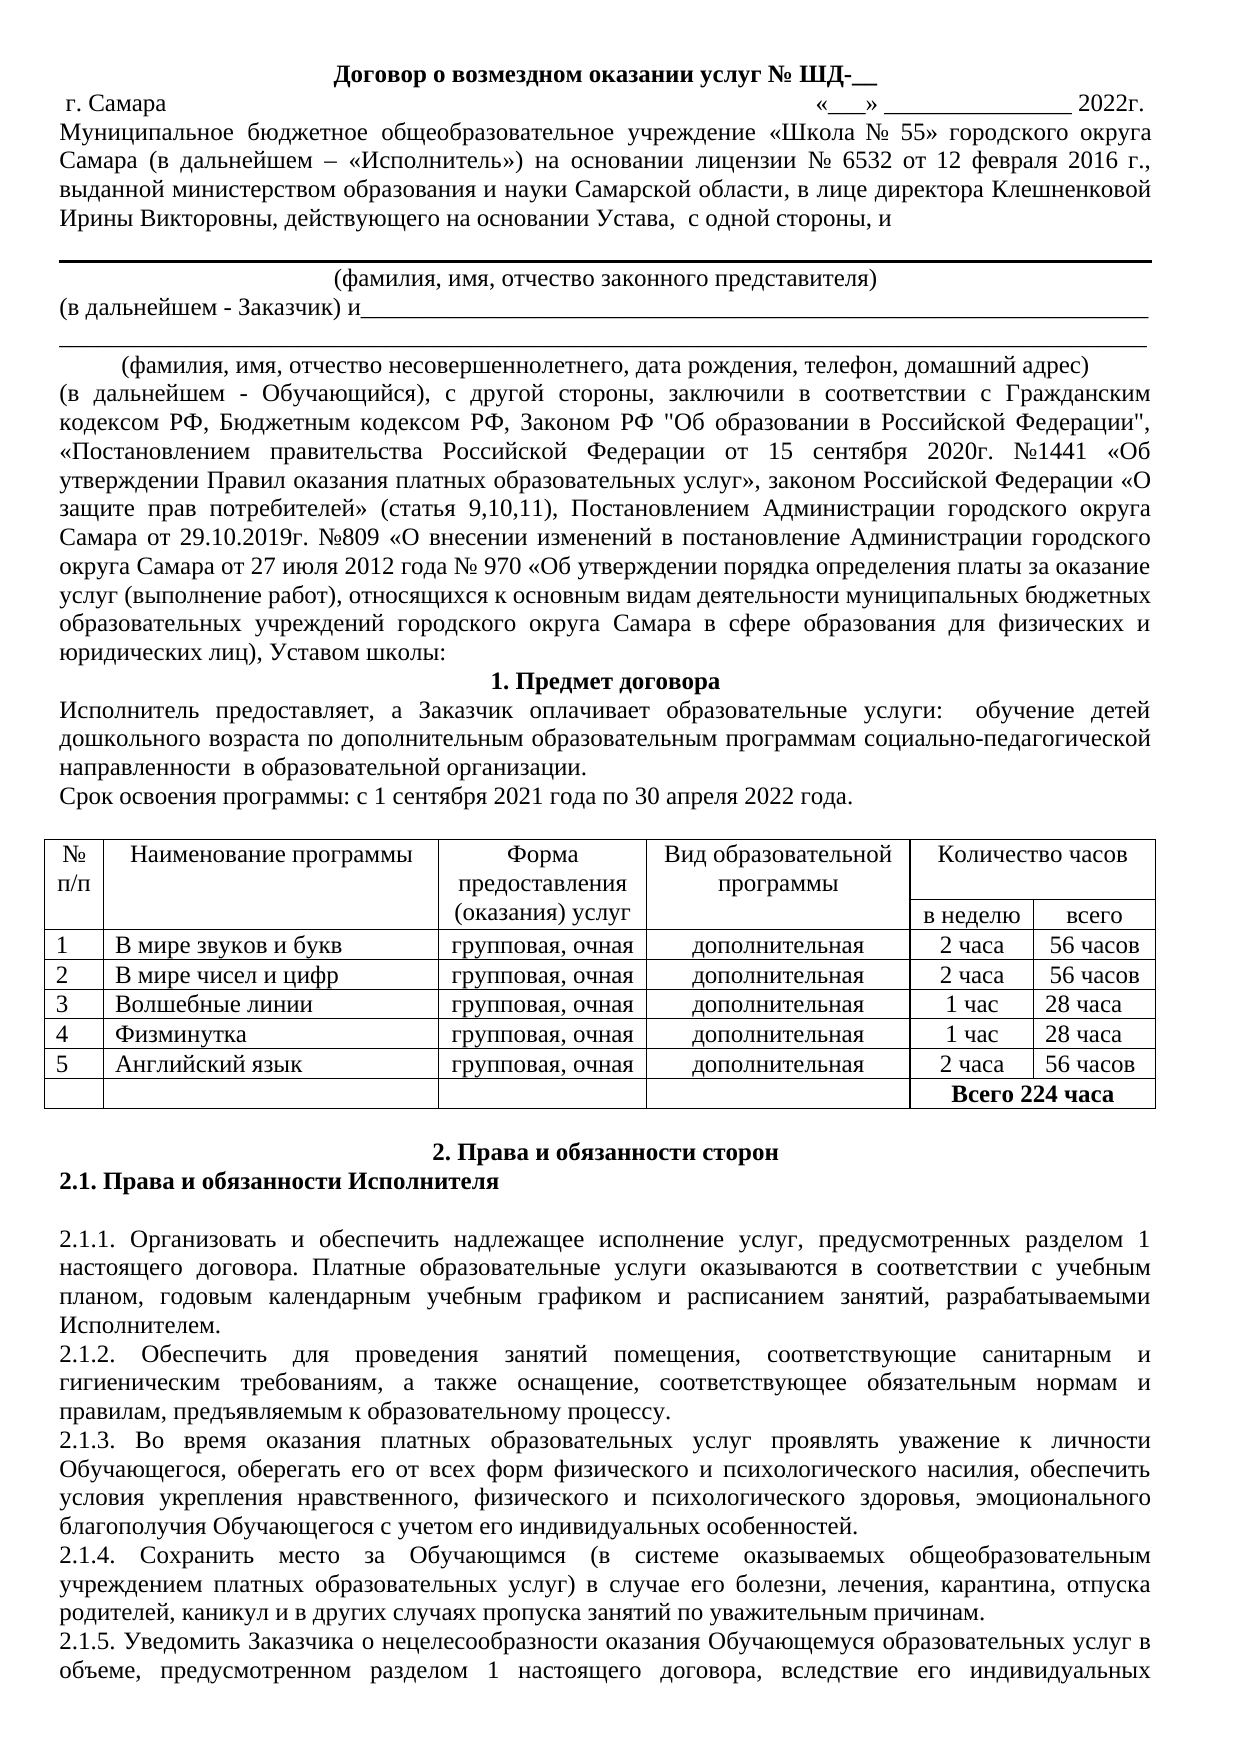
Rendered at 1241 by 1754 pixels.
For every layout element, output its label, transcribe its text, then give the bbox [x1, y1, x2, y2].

table_cell 4 [45, 1019, 103, 1048]
text 2.1.3. Во время оказания платных образовательных услуг проявлять уважение к личности Обучающегося, оберегать его от всех форм физического и психологического насилия, обеспечить условия укрепления нравственного, физического и психологического здоровья, эмоционального благополучия Обучающегося с учетом его индивидуальных особенностей. [59, 1425, 1152, 1540]
table_cell всего [1034, 900, 1155, 929]
table_cell 28 часа [1034, 990, 1155, 1018]
text Срок освоения программы: с 1 сентября 2021 года по 30 апреля 2022 года. [59, 781, 1152, 810]
table_cell Физминутка [104, 1019, 438, 1048]
table_cell групповая, очная [439, 1049, 646, 1078]
text 2.1.4. Сохранить место за Обучающимся (в системе оказываемых общеобразовательным учреждением платных образовательных услуг) в случае его болезни, лечения, карантина, отпуска родителей, каникул и в других случаях пропуска занятий по уважительным причинам. [59, 1540, 1152, 1626]
table_cell 2 часа [911, 960, 1033, 988]
table_cell дополнительная [647, 1019, 909, 1048]
table_cell 2 [45, 960, 103, 988]
table_cell групповая, очная [439, 930, 646, 959]
table_header № п/п [45, 840, 103, 929]
table_header Вид образовательной программы [647, 840, 909, 929]
table_cell 2 часа [911, 930, 1033, 959]
text 1. Предмет договора [59, 666, 1152, 695]
table_cell В мире звуков и букв [104, 930, 438, 959]
table_cell [104, 1079, 438, 1108]
table_cell 5 [45, 1049, 103, 1078]
text г. Самара «___» _______________ 2022г. [59, 88, 1152, 117]
table_cell групповая, очная [439, 1019, 646, 1048]
text (фамилия, имя, отчество несовершеннолетнего, дата рождения, телефон, домашний адрес) [59, 350, 1152, 378]
table_cell дополнительная [647, 930, 909, 959]
text _______________________________________________________________________________________ [59, 321, 1152, 350]
table_cell в неделю [911, 900, 1033, 929]
table_cell групповая, очная [439, 960, 646, 988]
text (в дальнейшем - Заказчик) и_______________________________________________________________ [59, 292, 1152, 321]
table_cell [45, 1079, 103, 1108]
text 2.1.2. Обеспечить для проведения занятий помещения, соответствующие санитарным и гигиеническим требованиям, а также оснащение, соответствующее обязательным нормам и правилам, предъявляемым к образовательному процессу. [59, 1339, 1152, 1425]
table_cell 56 часов [1034, 960, 1155, 988]
table_cell [647, 1079, 909, 1108]
text (фамилия, имя, отчество законного представителя) [59, 263, 1152, 292]
table_cell Английский язык [104, 1049, 438, 1078]
table_cell Волшебные линии [104, 990, 438, 1018]
table_cell 56 часов [1034, 1049, 1155, 1078]
table_cell дополнительная [647, 960, 909, 988]
table_cell дополнительная [647, 990, 909, 1018]
table_cell групповая, очная [439, 990, 646, 1018]
table_cell 2 часа [911, 1049, 1033, 1078]
table_cell 3 [45, 990, 103, 1018]
table_cell В мире чисел и цифр [104, 960, 438, 988]
text 2. Права и обязанности сторон [59, 1137, 1152, 1166]
table_cell дополнительная [647, 1049, 909, 1078]
text 2.1. Права и обязанности Исполнителя [59, 1166, 1152, 1195]
text Муниципальное бюджетное общеобразовательное учреждение «Школа № 55» городского округа Самара (в дальнейшем – «Исполнитель») на основании лицензии № 6532 от 12 февраля 2016 г., выданной министерством образования и науки Самарской области, в лице директора Клешненковой Ирины Викторовны, действующего на основании Устава, с одной стороны, и [59, 117, 1152, 232]
table_header Форма предоставления (оказания) услуг [439, 840, 646, 929]
table_header Количество часов [911, 840, 1155, 899]
table_header Наименование программы [104, 840, 438, 929]
table_cell 1 час [911, 1019, 1033, 1048]
text 2.1.1. Организовать и обеспечить надлежащее исполнение услуг, предусмотренных разделом 1 настоящего договора. Платные образовательные услуги оказываются в соответствии с учебным планом, годовым календарным учебным графиком и расписанием занятий, разрабатываемыми Исполнителем. [59, 1224, 1152, 1339]
table_cell 1 час [911, 990, 1033, 1018]
table_cell 28 часа [1034, 1019, 1155, 1048]
table_cell 56 часов [1034, 930, 1155, 959]
text Договор о возмездном оказании услуг № ШД-__ [59, 59, 1152, 88]
text Исполнитель предоставляет, а Заказчик оплачивает образовательные услуги: обучение детей дошкольного возраста по дополнительным образовательным программам социально-педагогической направленности в образовательной организации. [59, 695, 1152, 781]
table_cell Всего 224 часа [911, 1079, 1155, 1108]
text (в дальнейшем - Обучающийся), с другой стороны, заключили в соответствии с Гражданским кодексом РФ, Бюджетным кодексом РФ, Законом РФ "Об образовании в Российской Федерации", «Постановлением правительства Российской Федерации от 15 сентября 2020г. №1441 «Об утверждении Правил оказания платных образовательных услуг», законом Российской Федерации «О защите прав потребителей» (статья 9,10,11), Постановлением Администрации городского округа Самара от 29.10.2019г. №809 «О внесении изменений в постановление Администрации городского округа Самара от 27 июля 2012 года № 970 «Об утверждении порядка определения платы за оказание услуг (выполнение работ), относящихся к основным видам деятельности муниципальных бюджетных образовательных учреждений городского округа Самара в сфере образования для физических и юридических лиц), Уставом школы: [59, 378, 1152, 666]
table_cell 1 [45, 930, 103, 959]
table_cell [439, 1079, 646, 1108]
